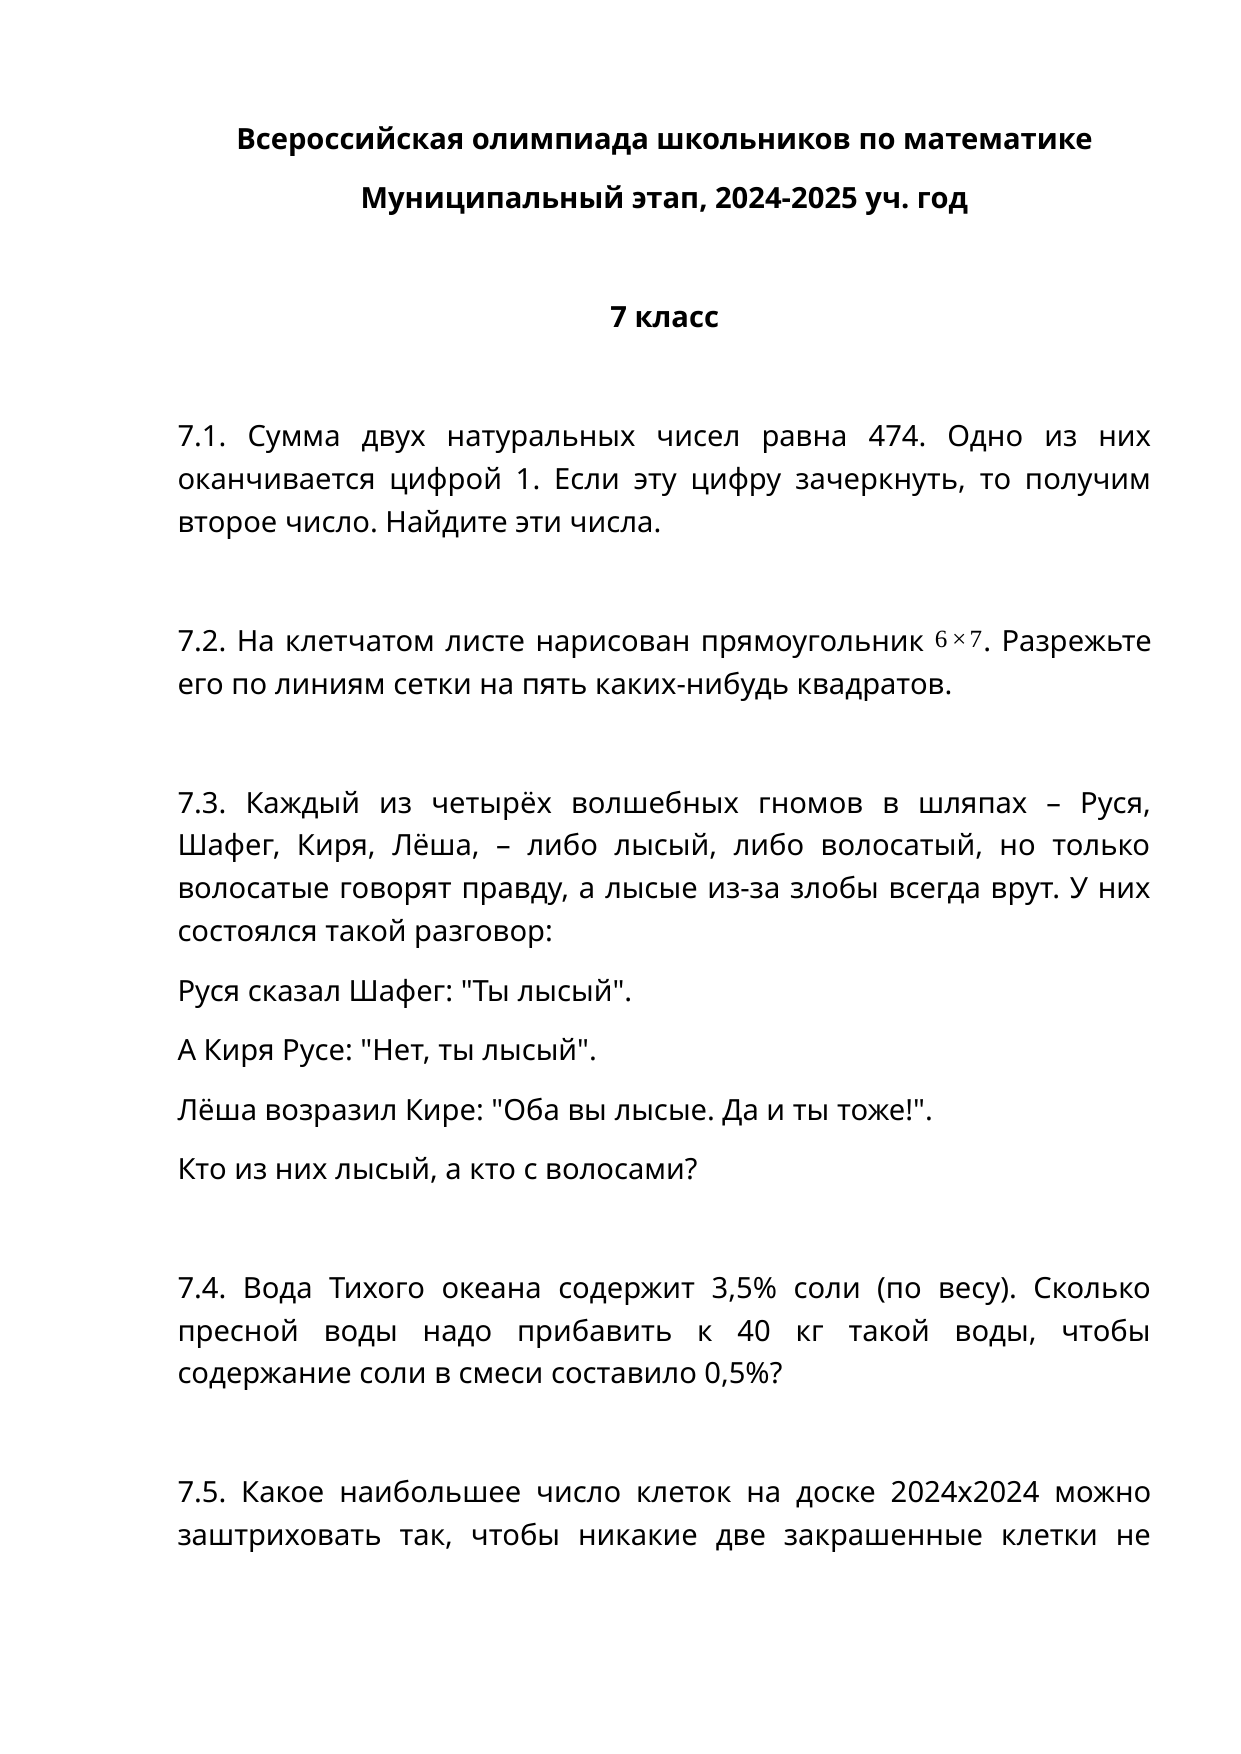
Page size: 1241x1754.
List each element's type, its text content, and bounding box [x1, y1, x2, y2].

text 7.4. Вода Тихого океана содержит 3,5% соли (по весу). Сколько пресной воды надо прибавить к 40 кг такой воды, чтобы содержание соли в смеси составило 0,5%? [177, 1267, 1152, 1392]
text Муниципальный этап, 2024-2025 уч. год [177, 178, 1152, 217]
text 7.3. Каждый из четырёх волшебных гномов в шляпах – Руся, Шафег, Киря, Лёша, – либо лысый, либо волосатый, но только волосатые говорят правду, а лысые из-за злобы всегда врут. У них состоялся такой разговор: [177, 782, 1152, 950]
text 7.1. Сумма двух натуральных чисел равна 474. Одно из них оканчивается цифрой 1. Если эту цифру зачеркнуть, то получим второе число. Найдите эти числа. [177, 416, 1152, 541]
text А Киря Русе: "Нет, ты лысый". [177, 1029, 1152, 1069]
text Руся сказал Шафег: "Ты лысый". [177, 970, 1152, 1009]
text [177, 1472, 1152, 1554]
text 7.2. На клетчатом листе нарисован прямоугольник . Разрежьте его по линиям сетки на пять каких-нибудь квадратов. [177, 620, 1152, 703]
text 7 класс [177, 297, 1152, 336]
text Всероссийская олимпиада школьников по математике [177, 118, 1152, 158]
text Кто из них лысый, а кто с волосами? [177, 1148, 1152, 1188]
text Лёша возразил Кире: "Оба вы лысые. Да и ты тоже!". [177, 1089, 1152, 1128]
